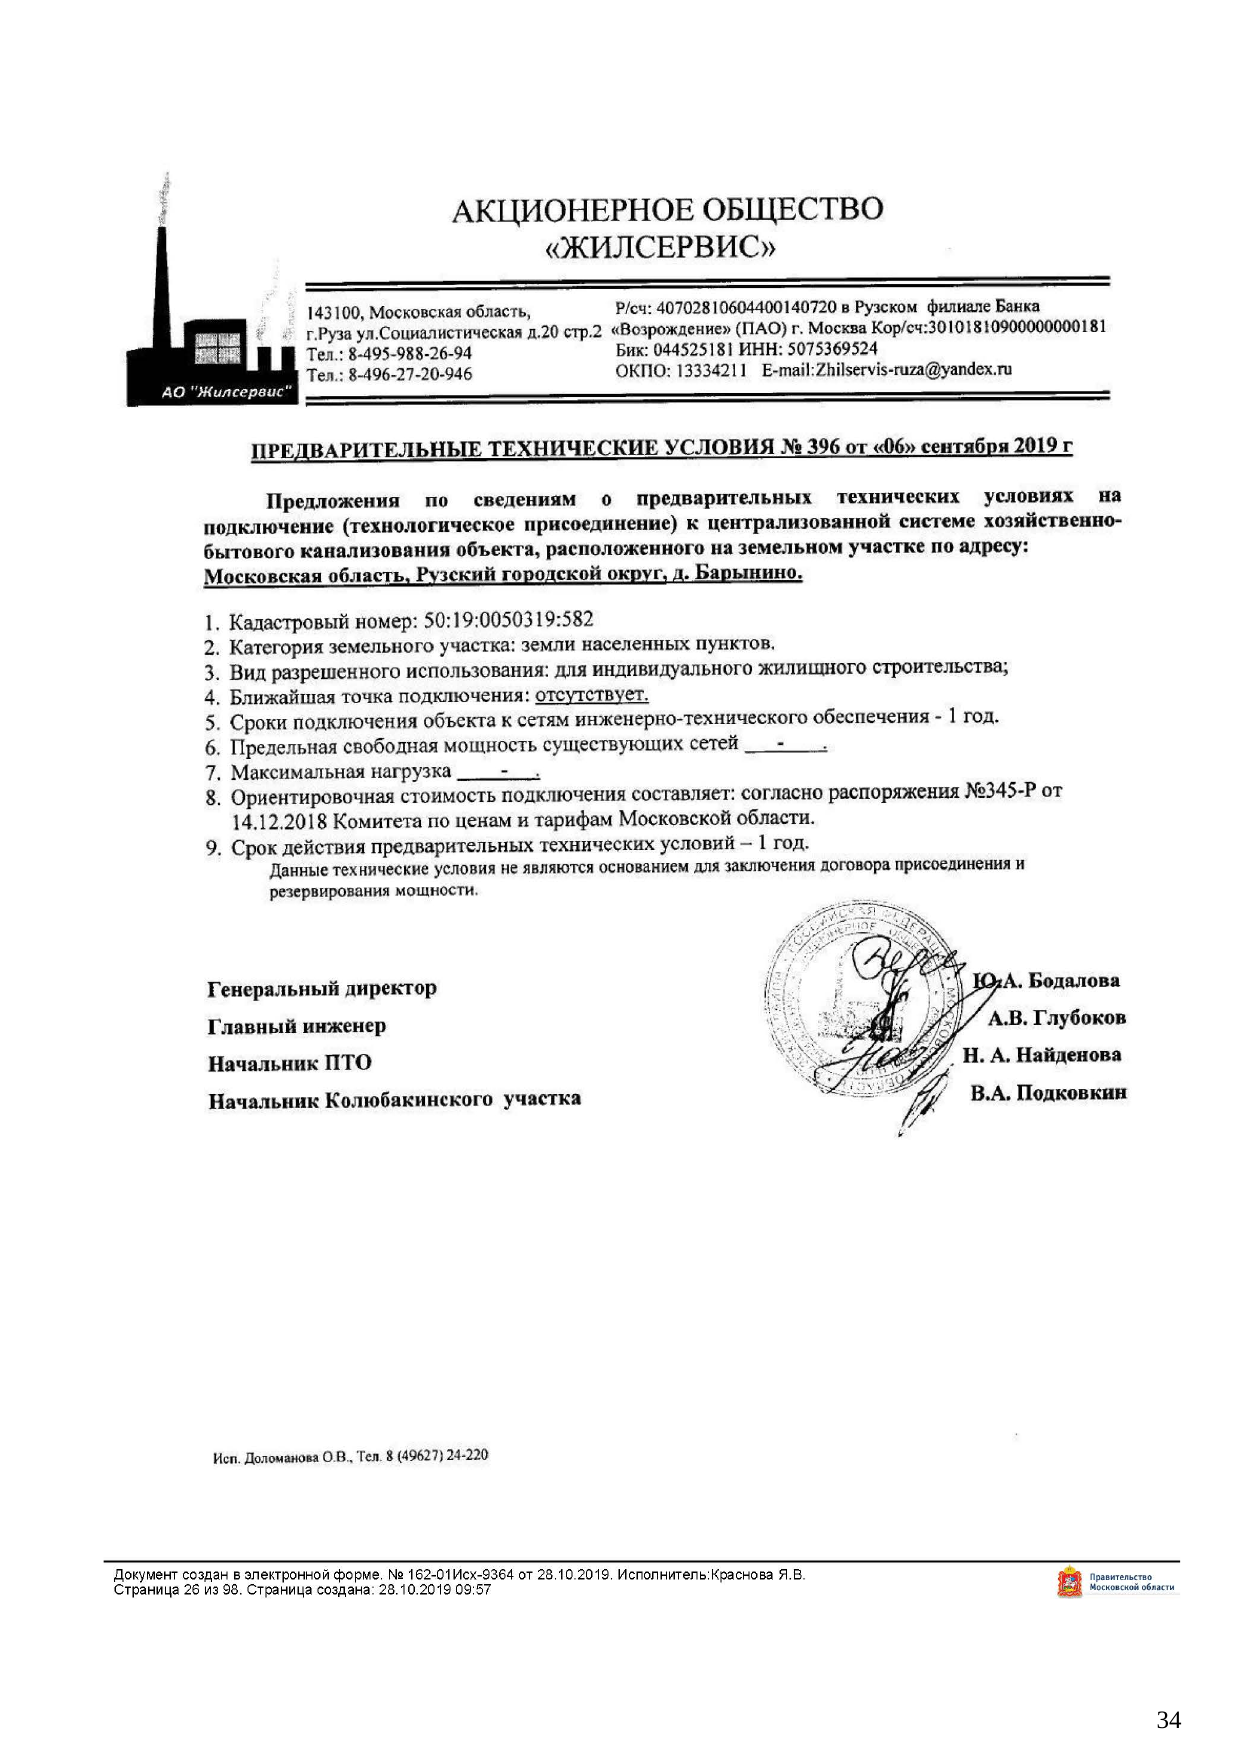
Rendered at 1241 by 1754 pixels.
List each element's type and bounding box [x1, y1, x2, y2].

picture [103, 88, 1181, 1612]
